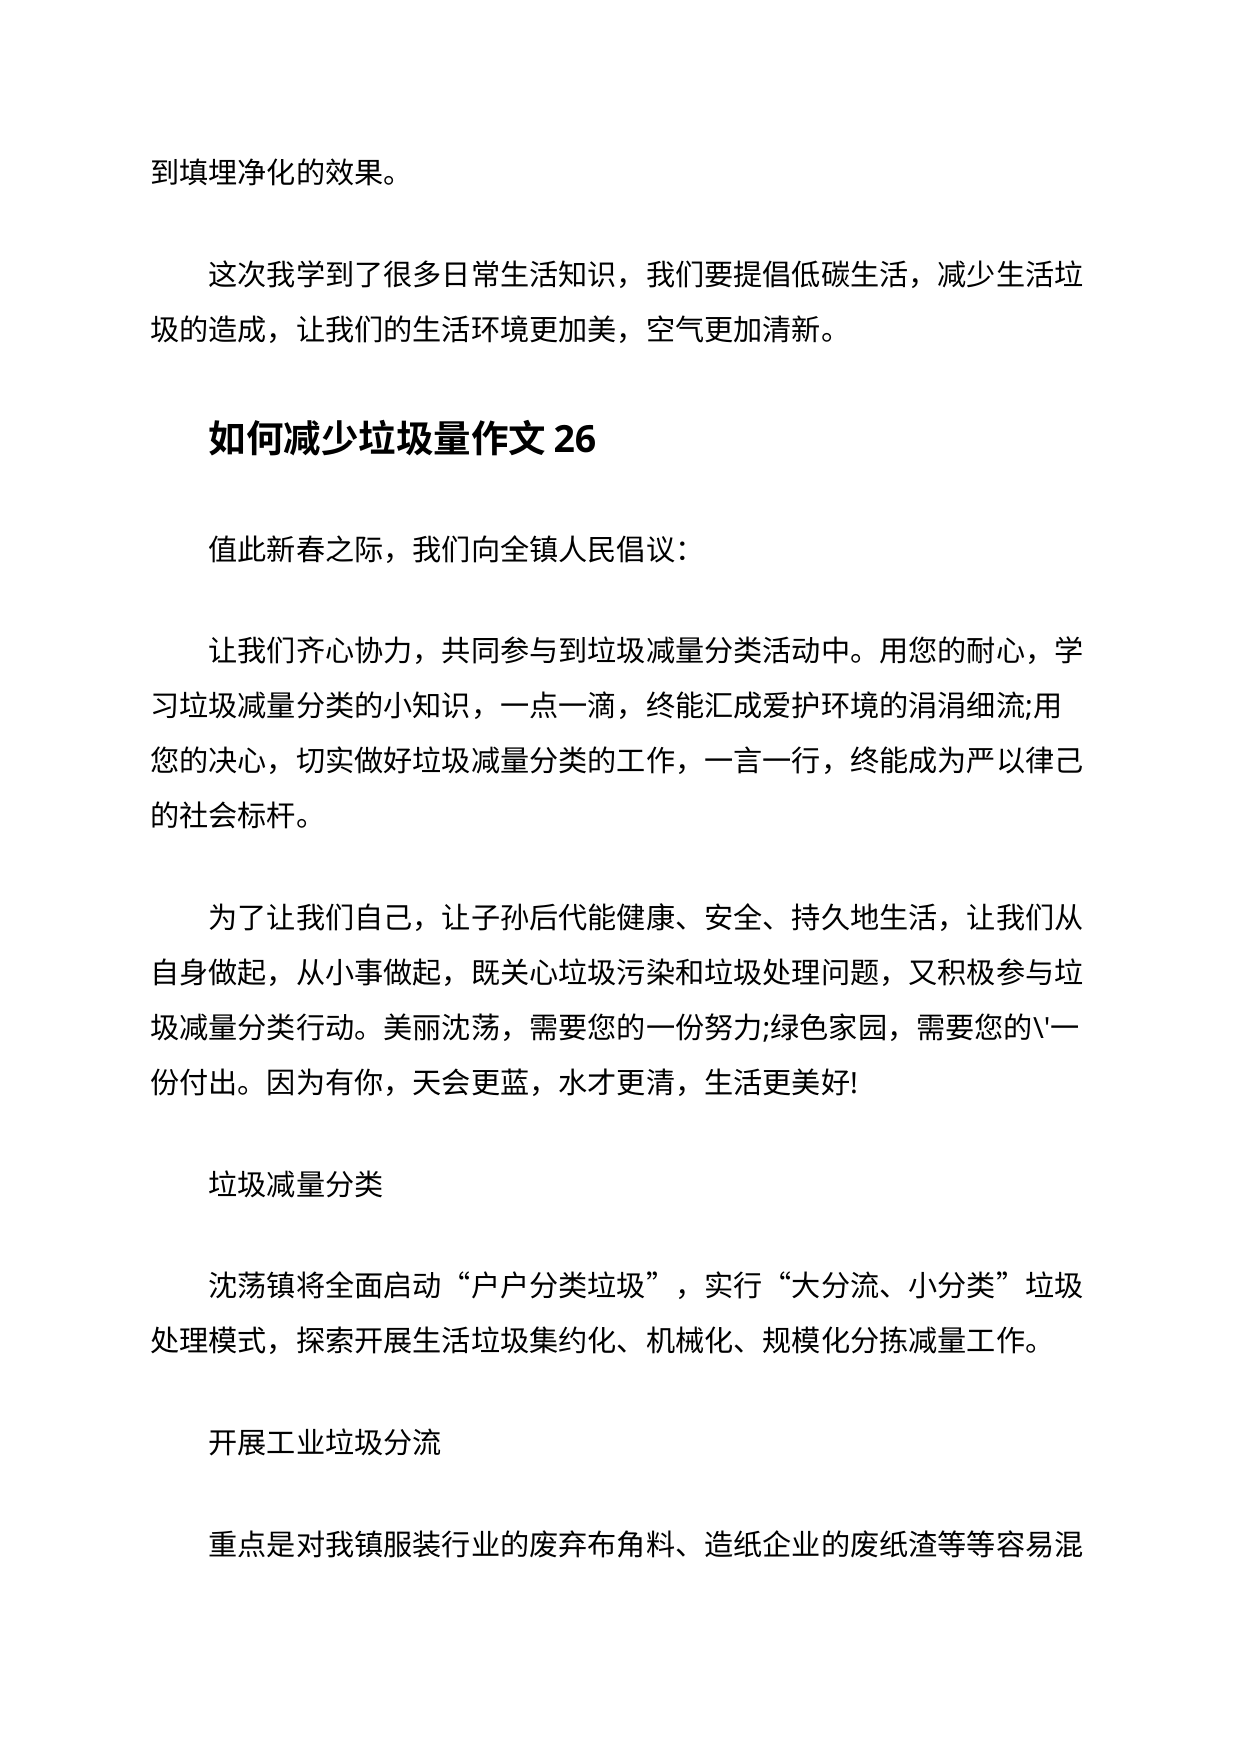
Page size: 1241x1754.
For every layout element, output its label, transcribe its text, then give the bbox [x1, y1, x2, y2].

text 如何减少垃圾量作文26 [150, 408, 1090, 463]
text 为了让我们自己，让子孙后代能健康、安全、持久地生活，让我们从自身做起，从小事做起，既关心垃圾污染和垃圾处理问题，又积极参与垃圾减量分类行动。美丽沈荡，需要您的一份努力;绿色家园，需要您的\'一份付出。因为有你，天会更蓝，水才更清，生活更美好! [150, 894, 1090, 1102]
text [150, 1521, 1090, 1564]
text 沈荡镇将全面启动“户户分类垃圾”，实行“大分流、小分类”垃圾处理模式，探索开展生活垃圾集约化、机械化、规模化分拣减量工作。 [150, 1263, 1090, 1360]
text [150, 150, 1090, 192]
text 让我们齐心协力，共同参与到垃圾减量分类活动中。用您的耐心，学习垃圾减量分类的小知识，一点一滴，终能汇成爱护环境的涓涓细流;用您的决心，切实做好垃圾减量分类的工作，一言一行，终能成为严以律己的社会标杆。 [150, 628, 1090, 835]
text 这次我学到了很多日常生活知识，我们要提倡低碳生活，减少生活垃圾的造成，让我们的生活环境更加美，空气更加清新。 [150, 252, 1090, 349]
text 开展工业垃圾分流 [150, 1419, 1090, 1462]
text 值此新春之际，我们向全镇人民倡议： [150, 526, 1090, 568]
text 垃圾减量分类 [150, 1161, 1090, 1203]
